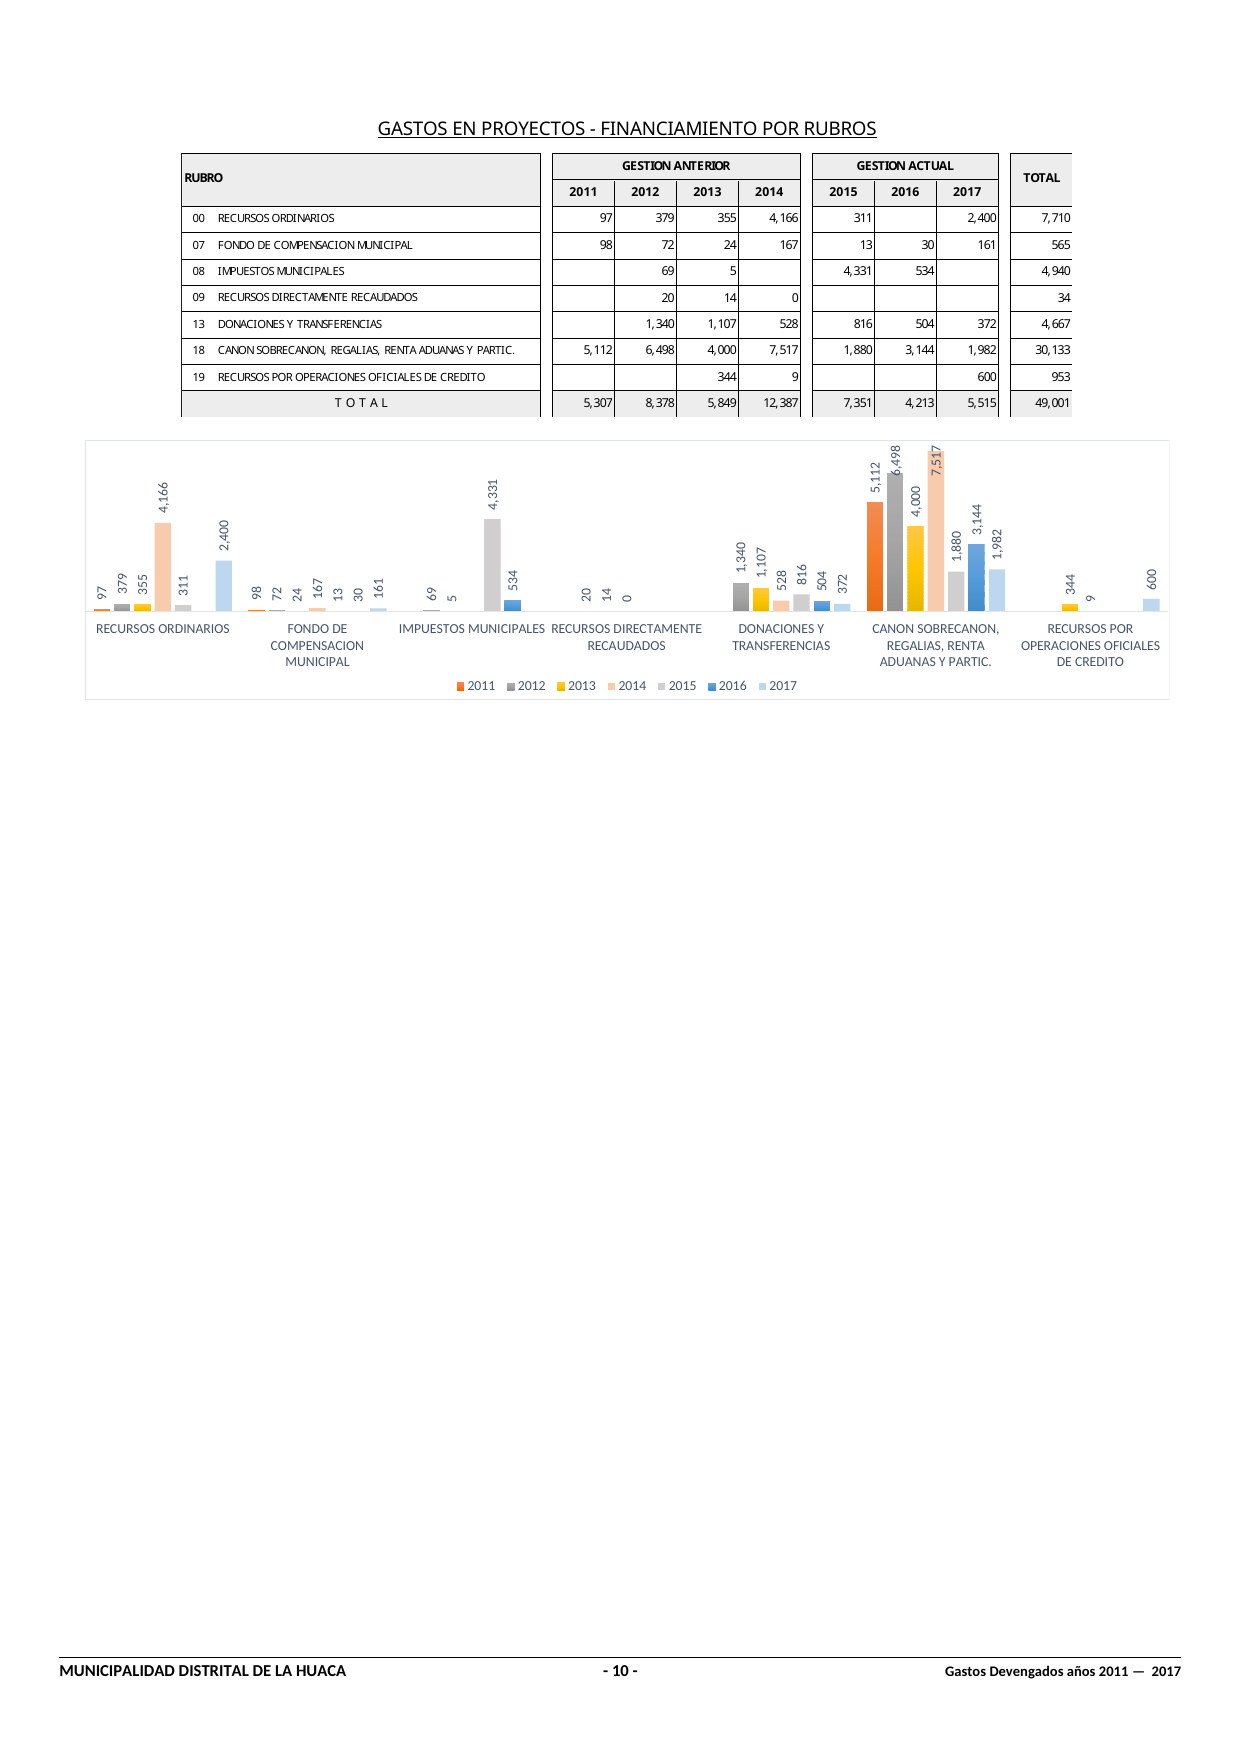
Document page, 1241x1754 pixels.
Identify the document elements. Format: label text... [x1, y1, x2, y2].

table_header GASTOS EN PROYECTOS - FINANCIAMIENTO POR RUBROS [59, 71, 1195, 706]
